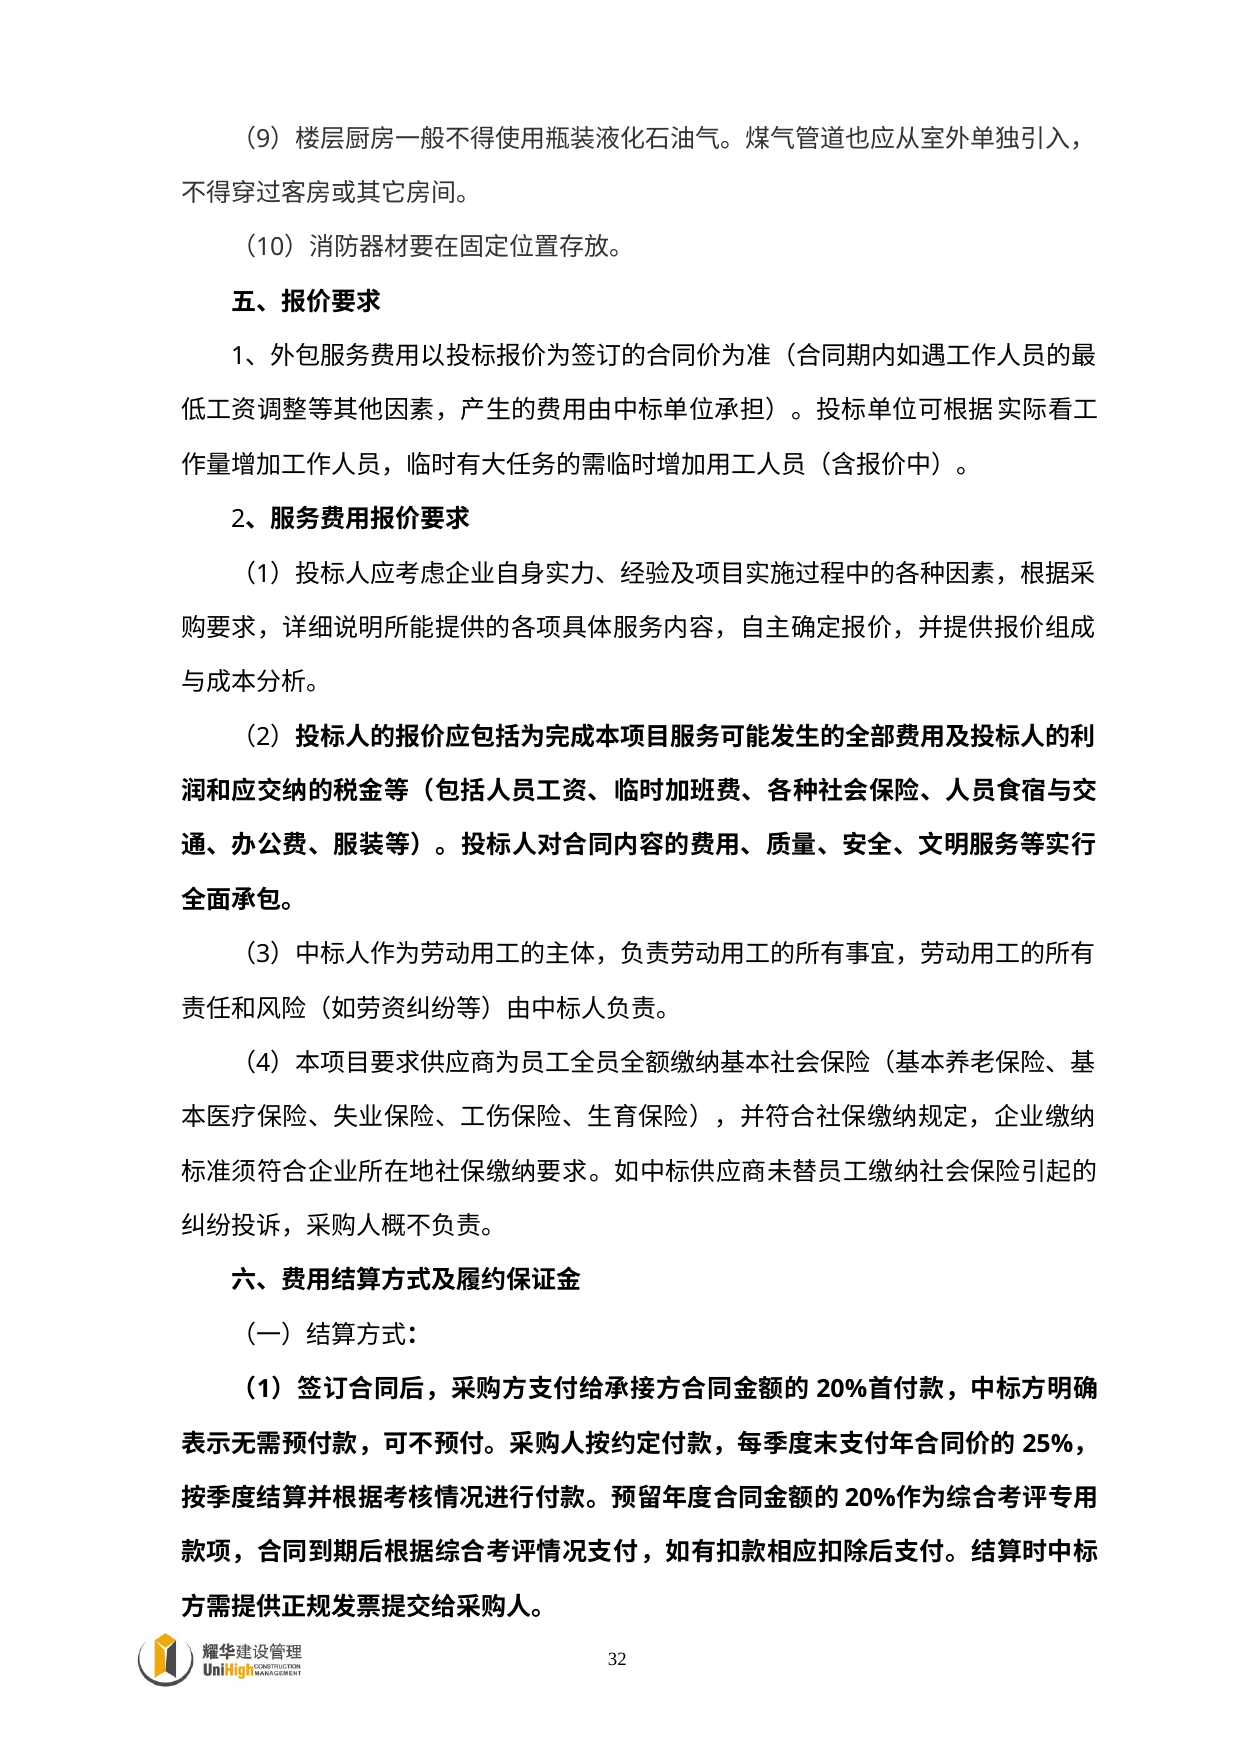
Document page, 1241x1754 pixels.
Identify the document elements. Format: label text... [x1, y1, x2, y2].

text 五、报价要求 [181, 281, 1098, 317]
text 1、外包服务费用以投标报价为签订的合同价为准（合同期内如遇工作人员的最低工资调整等其他因素，产生的费用由中标单位承担）。投标单位可根据实际看工作量增加工作人员，临时有大任务的需临时增加用工人员（含报价中）。 [181, 336, 1098, 481]
text （9）楼层厨房一般不得使用瓶装液化石油气。煤气管道也应从室外单独引入，不得穿过客房或其它房间。 [181, 118, 1098, 209]
text （4）本项目要求供应商为员工全员全额缴纳基本社会保险（基本养老保险、基本医疗保险、失业保险、工伤保险、生育保险），并符合社保缴纳规定，企业缴纳标准须符合企业所在地社保缴纳要求。如中标供应商未替员工缴纳社会保险引起的纠纷投诉，采购人概不负责。 [181, 1042, 1098, 1242]
text （3）中标人作为劳动用工的主体，负责劳动用工的所有事宜，劳动用工的所有责任和风险（如劳资纠纷等）由中标人负责。 [181, 934, 1098, 1024]
text （一）结算方式： [181, 1314, 1098, 1351]
text （1）投标人应考虑企业自身实力、经验及项目实施过程中的各种因素，根据采购要求，详细说明所能提供的各项具体服务内容，自主确定报价，并提供报价组成与成本分析。 [181, 553, 1098, 698]
text 2、服务费用报价要求 [181, 499, 1098, 535]
text （2）投标人的报价应包括为完成本项目服务可能发生的全部费用及投标人的利润和应交纳的税金等（包括人员工资、临时加班费、各种社会保险、人员食宿与交通、办公费、服装等）。投标人对合同内容的费用、质量、安全、文明服务等实行全面承包。 [181, 716, 1098, 916]
text （1）签订合同后，采购方支付给承接方合同金额的20%首付款，中标方明确表示无需预付款，可不预付。采购人按约定付款，每季度末支付年合同价的25%，按季度结算并根据考核情况进行付款。预留年度合同金额的20%作为综合考评专用款项，合同到期后根据综合考评情况支付，如有扣款相应扣除后支付。结算时中标方需提供正规发票提交给采购人。 [181, 1369, 1098, 1622]
text 六、费用结算方式及履约保证金 [181, 1260, 1098, 1296]
picture [135, 1632, 303, 1690]
text （10）消防器材要在固定位置存放。 [181, 227, 1098, 263]
